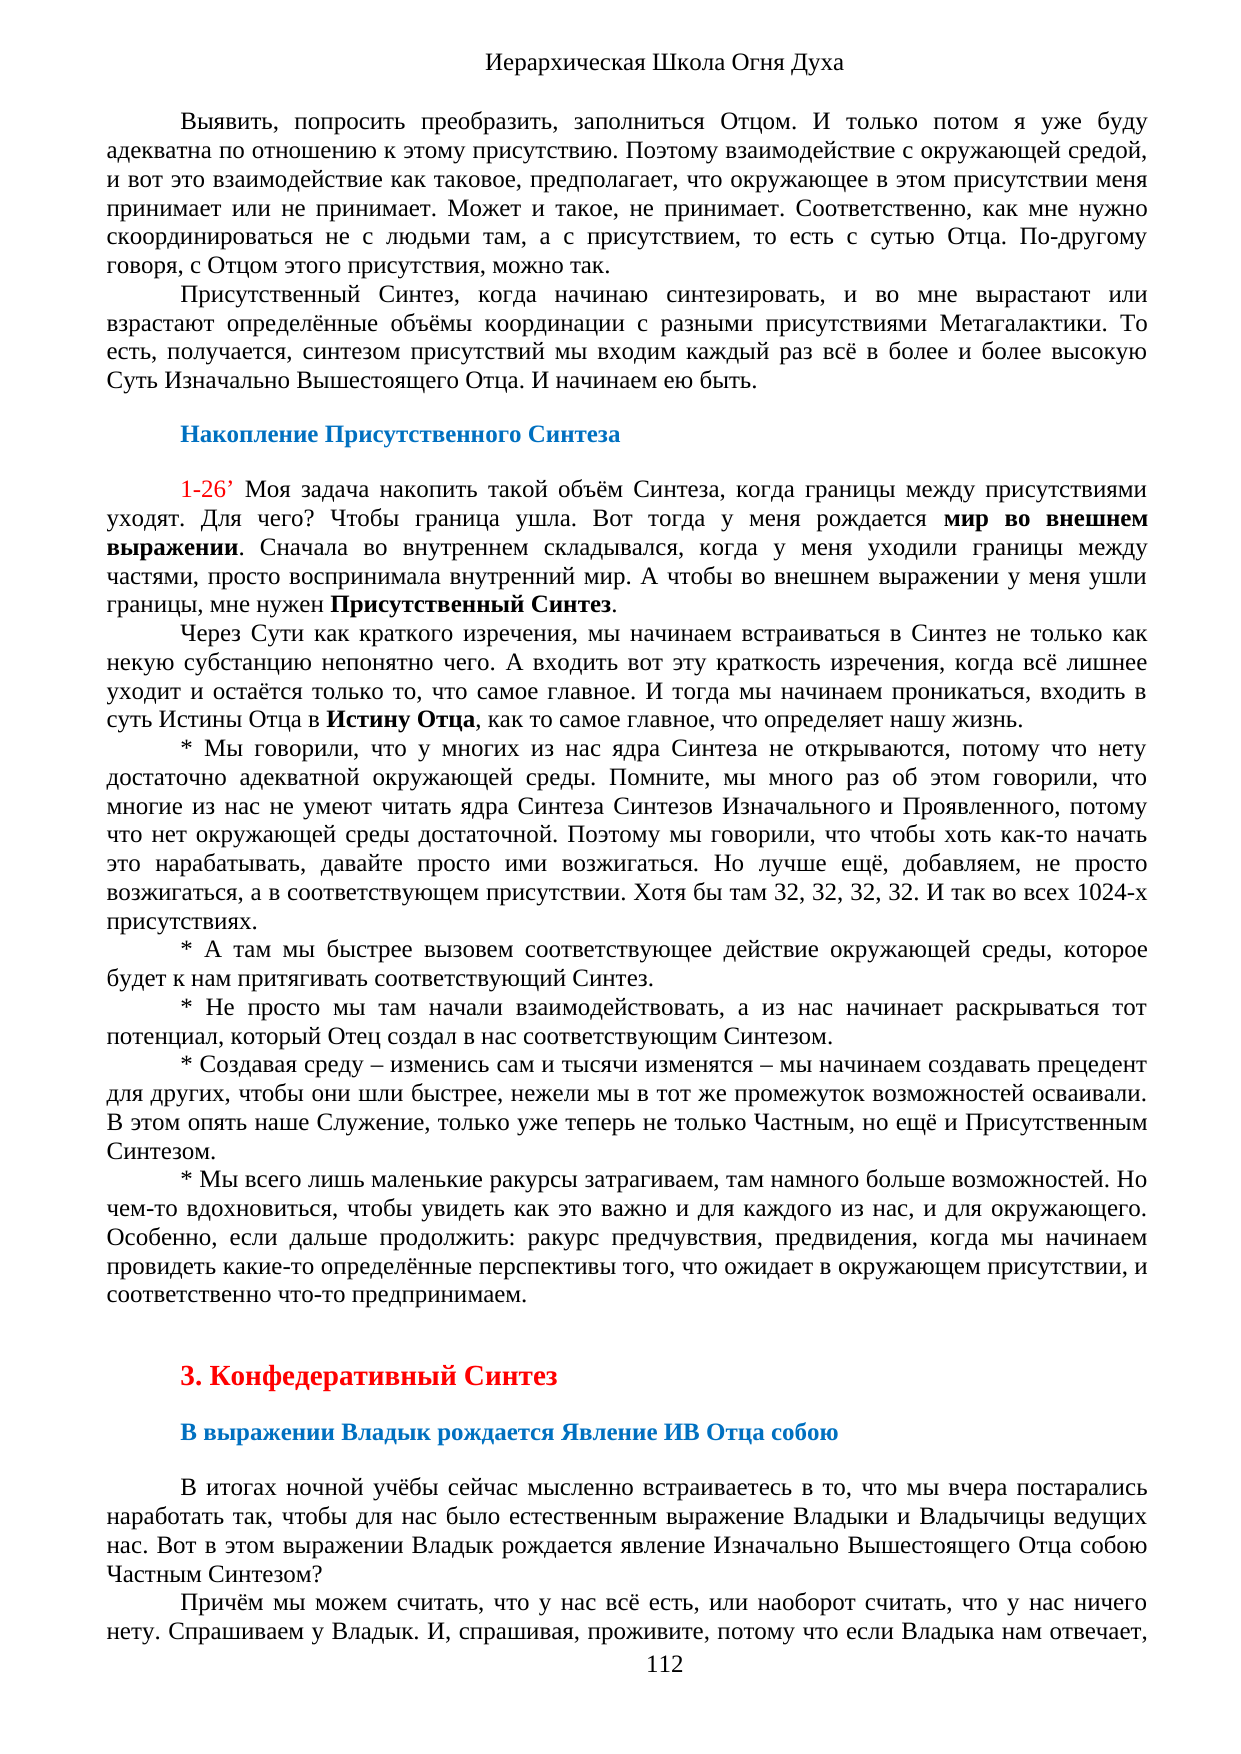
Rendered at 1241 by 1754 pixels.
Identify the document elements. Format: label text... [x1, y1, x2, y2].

text * Создавая среду – изменись сам и тысячи изменятся – мы начинаем создавать прецедент для других, чтобы они шли быстрее, нежели мы в тот же промежуток возможностей осваивали. В этом опять наше Служение, только уже теперь не только Частным, но ещё и Присутственным Синтезом. [106, 1049, 1149, 1164]
subtitle В выражении Владык рождается Явление ИВ Отца собою [106, 1417, 1149, 1446]
text * Мы говорили, что у многих из нас ядра Синтеза не открываются, потому что нету достаточно адекватной окружающей среды. Помните, мы много раз об этом говорили, что многие из нас не умеют читать ядра Синтеза Синтезов Изначального и Проявленного, потому что нет окружающей среды достаточной. Поэтому мы говорили, что чтобы хоть как-то начать это нарабатывать, давайте просто ими возжигаться. Но лучше ещё, добавляем, не просто возжигаться, а в соответствующем присутствии. Хотя бы там 32, 32, 32, 32. И так во всех 1024-х присутствиях. [106, 733, 1149, 934]
text Выявить, попросить преобразить, заполниться Отцом. И только потом я уже буду адекватна по отношению к этому присутствию. Поэтому взаимодействие с окружающей средой, и вот это взаимодействие как таковое, предполагает, что окружающее в этом присутствии меня принимает или не принимает. Может и такое, не принимает. Соответственно, как мне нужно скоординироваться не с людьми там, а с присутствием, то есть с сутью Отца. По-другому говоря, с Отцом этого присутствия, можно так. [106, 106, 1149, 279]
text * Не просто мы там начали взаимодействовать, а из нас начинает раскрываться тот потенциал, который Отец создал в нас соответствующим Синтезом. [106, 992, 1149, 1049]
subtitle Накопление Присутственного Синтеза [106, 419, 1149, 448]
text 1-26’ Моя задача накопить такой объём Синтеза, когда границы между присутствиями уходят. Для чего? Чтобы граница ушла. Вот тогда у меня рождается мир во внешнем выражении. Сначала во внутреннем складывался, когда у меня уходили границы между частями, просто воспринимала внутренний мир. А чтобы во внешнем выражении у меня ушли границы, мне нужен Присутственный Синтез. [106, 474, 1149, 618]
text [106, 1587, 1149, 1645]
text В итогах ночной учёбы сейчас мысленно встраиваетесь в то, что мы вчера постарались наработать так, чтобы для нас было естественным выражение Владыки и Владычицы ведущих нас. Вот в этом выражении Владык рождается явление Изначально Вышестоящего Отца собою Частным Синтезом? [106, 1472, 1149, 1587]
text * А там мы быстрее вызовем соответствующее действие окружающей среды, которое будет к нам притягивать соответствующий Синтез. [106, 934, 1149, 992]
subtitle 3. Конфедеративный Синтез [106, 1358, 1149, 1392]
text Присутственный Синтез, когда начинаю синтезировать, и во мне вырастают или взрастают определённые объёмы координации с разными присутствиями Метагалактики. То есть, получается, синтезом присутствий мы входим каждый раз всё в более и более высокую Суть Изначально Вышестоящего Отца. И начинаем ею быть. [106, 279, 1149, 394]
text * Мы всего лишь маленькие ракурсы затрагиваем, там намного больше возможностей. Но чем-то вдохновиться, чтобы увидеть как это важно и для каждого из нас, и для окружающего. Особенно, если дальше продолжить: ракурс предчувствия, предвидения, когда мы начинаем провидеть какие-то определённые перспективы того, что ожидает в окружающем присутствии, и соответственно что-то предпринимаем. [106, 1164, 1149, 1308]
text Через Сути как краткого изречения, мы начинаем встраиваться в Синтез не только как некую субстанцию непонятно чего. А входить вот эту краткость изречения, когда всё лишнее уходит и остаётся только то, что самое главное. И тогда мы начинаем проникаться, входить в суть Истины Отца в Истину Отца, как то самое главное, что определяет нашу жизнь. [106, 618, 1149, 733]
